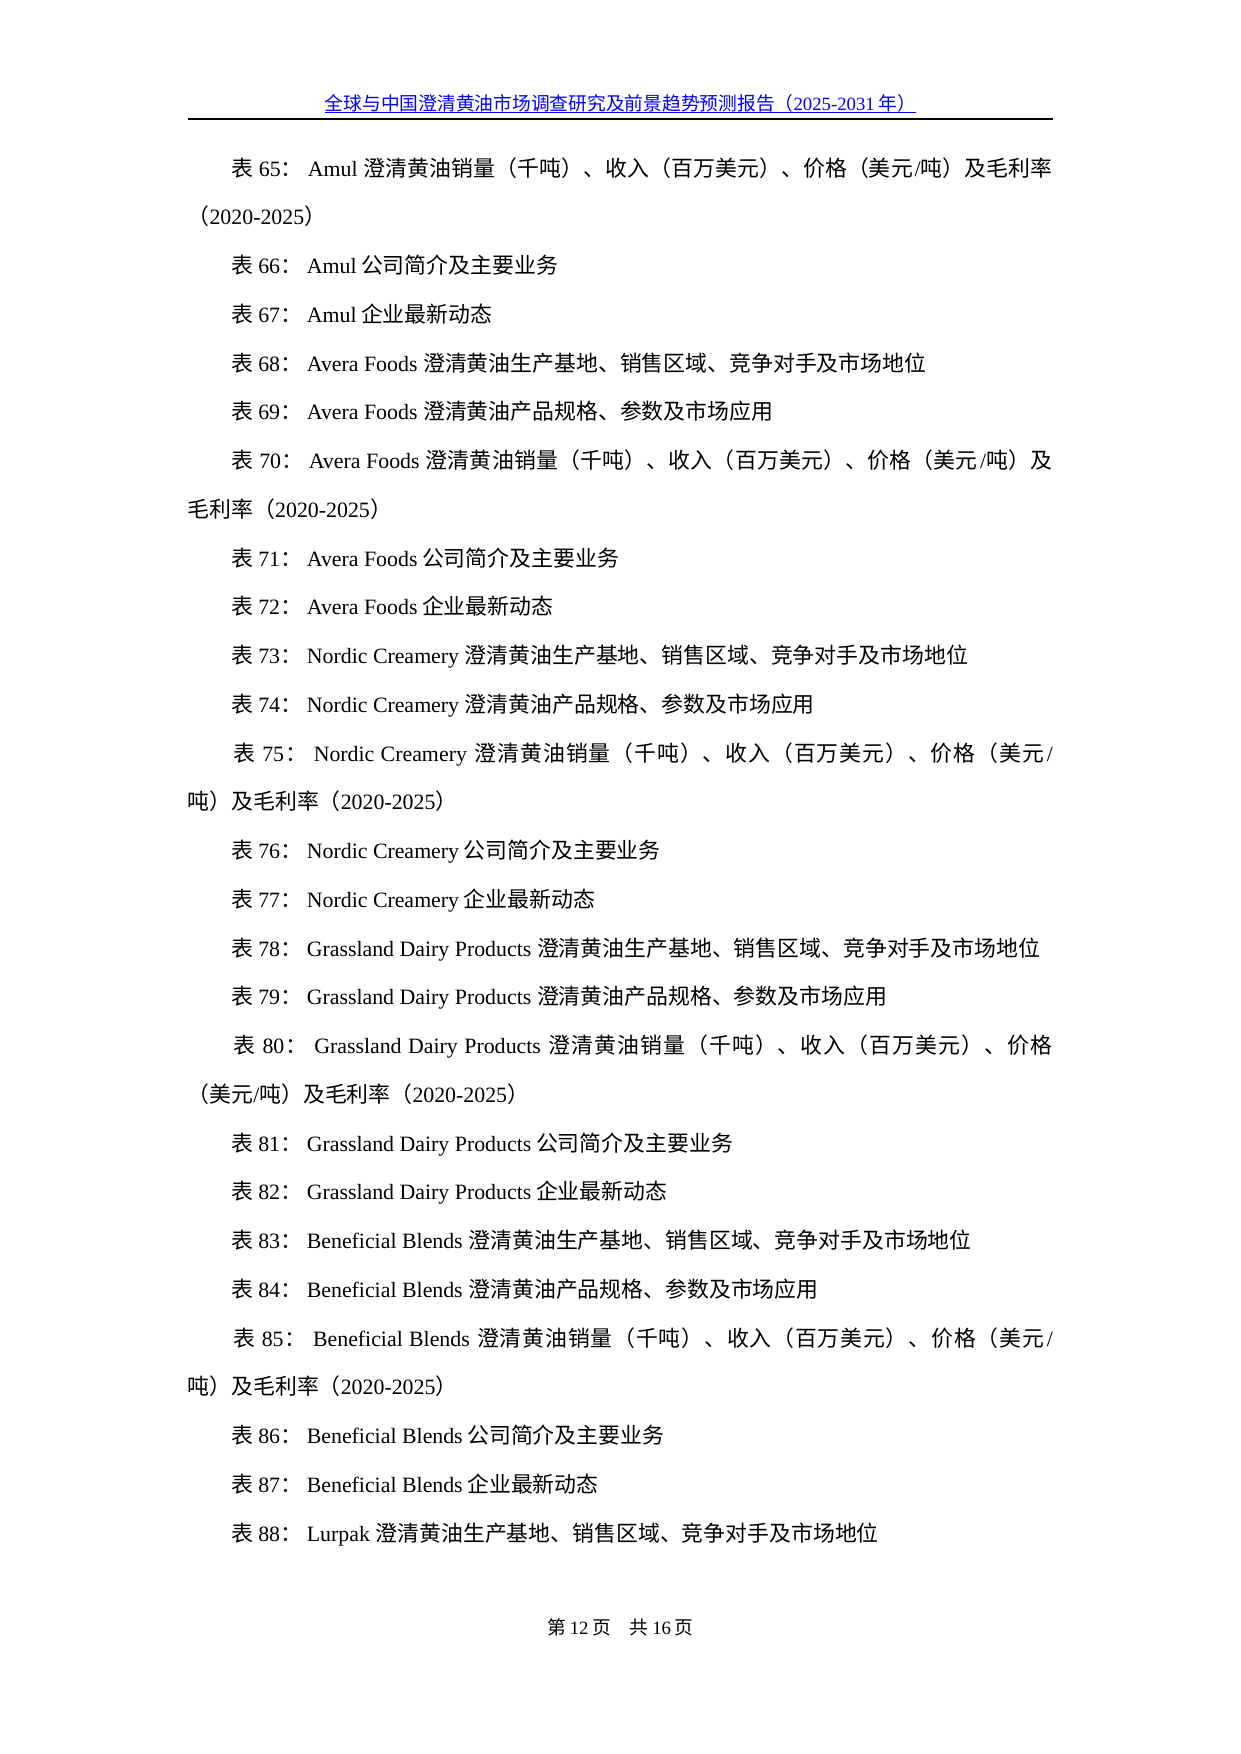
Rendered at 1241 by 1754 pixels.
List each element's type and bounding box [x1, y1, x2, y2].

text [187, 150, 1053, 1548]
